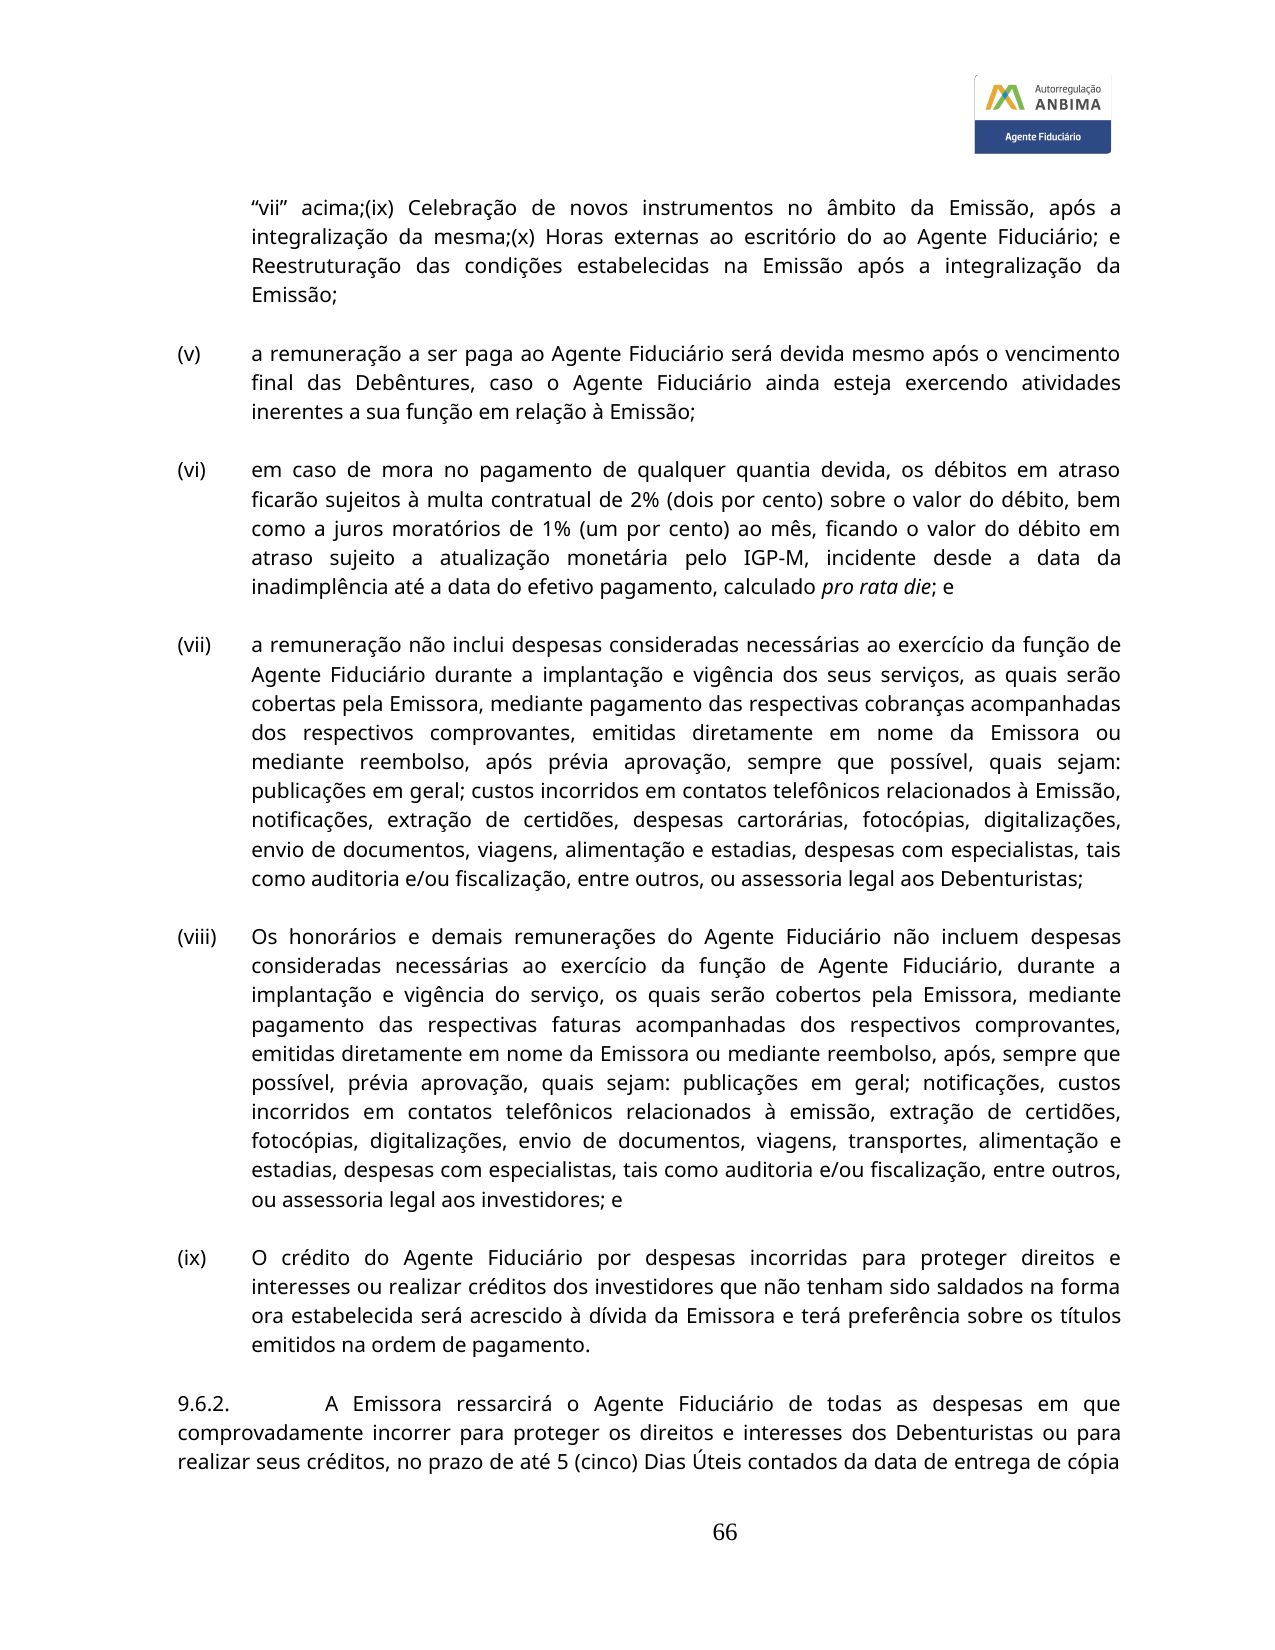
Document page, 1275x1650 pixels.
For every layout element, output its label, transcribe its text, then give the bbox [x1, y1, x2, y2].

list a remuneração a ser paga ao Agente Fiduciário será devida mesmo após o vencimento final das Debêntures, caso o Agente Fiduciário ainda esteja exercendo atividades inerentes a sua função em relação à Emissão; [177, 338, 1122, 425]
list a remuneração não inclui despesas consideradas necessárias ao exercício da função de Agente Fiduciário durante a implantação e vigência dos seus serviços, as quais serão cobertas pela Emissora, mediante pagamento das respectivas cobranças acompanhadas dos respectivos comprovantes, emitidas diretamente em nome da Emissora ou mediante reembolso, após prévia aprovação, sempre que possível, quais sejam: publicações em geral; custos incorridos em contatos telefônicos relacionados à Emissão, notificações, extração de certidões, despesas cartorárias, fotocópias, digitalizações, envio de documentos, viagens, alimentação e estadias, despesas com especialistas, tais como auditoria e/ou fiscalização, entre outros, ou assessoria legal aos Debenturistas; [177, 629, 1122, 892]
list em caso de mora no pagamento de qualquer quantia devida, os débitos em atraso ficarão sujeitos à multa contratual de 2% (dois por cento) sobre o valor do débito, bem como a juros moratórios de 1% (um por cento) ao mês, ficando o valor do débito em atraso sujeito a atualização monetária pelo IGP-M, incidente desde a data da inadimplência até a data do efetivo pagamento, calculado pro rata die; e [177, 454, 1122, 600]
list Os honorários e demais remunerações do Agente Fiduciário não incluem despesas consideradas necessárias ao exercício da função de Agente Fiduciário, durante a implantação e vigência do serviço, os quais serão cobertos pela Emissora, mediante pagamento das respectivas faturas acompanhadas dos respectivos comprovantes, emitidas diretamente em nome da Emissora ou mediante reembolso, após, sempre que possível, prévia aprovação, quais sejam: publicações em geral; notificações, custos incorridos em contatos telefônicos relacionados à emissão, extração de certidões, fotocópias, digitalizações, envio de documentos, viagens, transportes, alimentação e estadias, despesas com especialistas, tais como auditoria e/ou fiscalização, entre outros, ou assessoria legal aos investidores; e [177, 921, 1122, 1213]
list O crédito do Agente Fiduciário por despesas incorridas para proteger direitos e interesses ou realizar créditos dos investidores que não tenham sido saldados na forma ora estabelecida será acrescido à dívida da Emissora e terá preferência sobre os títulos emitidos na ordem de pagamento. [177, 1242, 1122, 1359]
picture [974, 75, 1112, 154]
